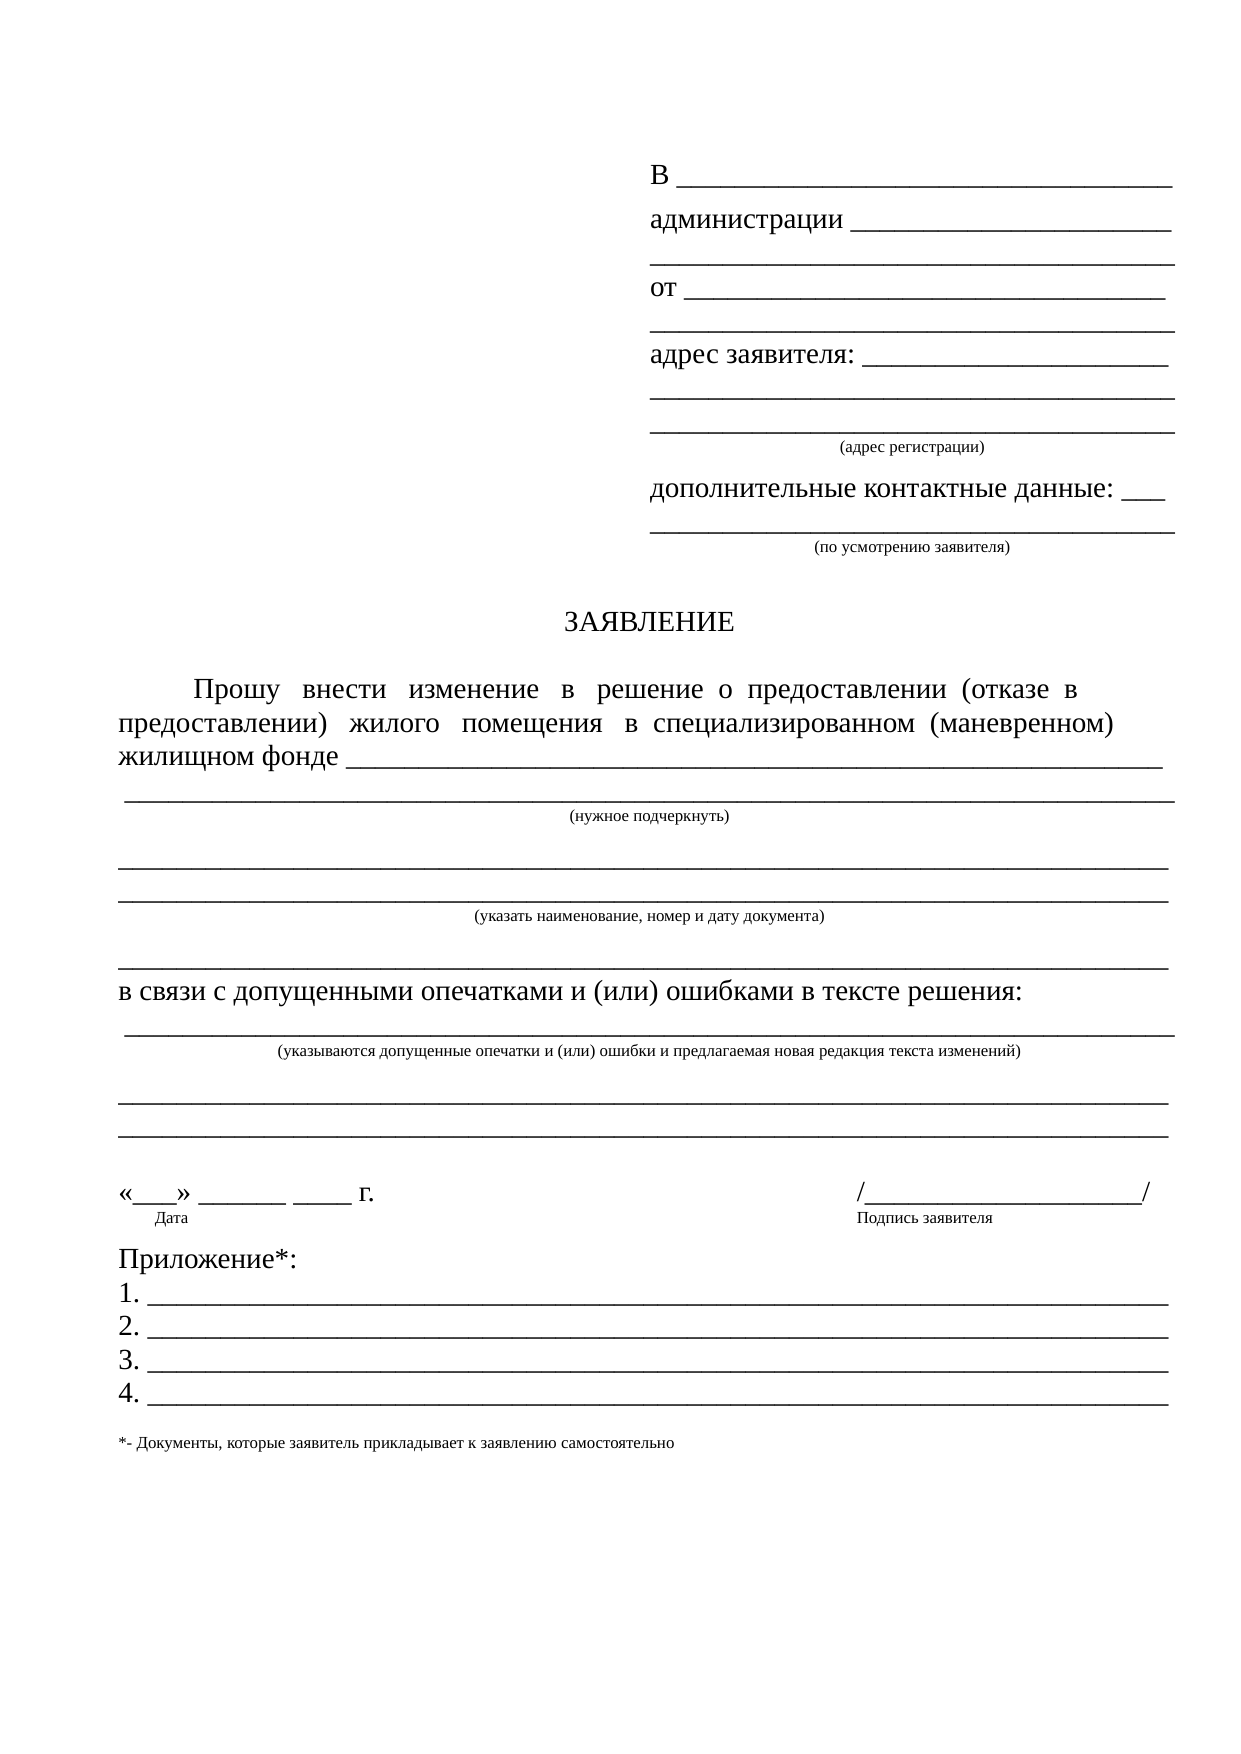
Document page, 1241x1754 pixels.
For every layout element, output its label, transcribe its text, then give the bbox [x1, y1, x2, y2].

text «___» ______ ____ г. /___________________/ [118, 1174, 1181, 1208]
text Дата Подпись заявителя [118, 1208, 1181, 1241]
table_cell ____________________________________ [639, 504, 1186, 537]
text ________________________________________________________________________ [118, 1074, 1181, 1107]
text ________________________________________________________________________ [118, 939, 1181, 973]
text ________________________________________________________________________ [118, 839, 1181, 872]
text Приложение*: [118, 1241, 1181, 1275]
text Прошу внести изменение в решение о предоставлении (отказе в [118, 671, 1181, 705]
table_cell от _________________________________ [639, 269, 1186, 302]
text в связи с допущенными опечатками и (или) ошибками в тексте решения: [118, 973, 1181, 1007]
text ________________________________________________________________________ [118, 1107, 1181, 1141]
text ЗАЯВЛЕНИЕ [118, 604, 1181, 638]
text 3. ______________________________________________________________________ [118, 1342, 1181, 1376]
text (указать наименование, номер и дату документа) [118, 906, 1181, 939]
text предоставлении) жилого помещения в специализированном (маневренном) [118, 705, 1181, 738]
table_cell (адрес регистрации) [639, 436, 1186, 470]
table_cell ____________________________________ [639, 302, 1186, 336]
table_cell дополнительные контактные данные: ___ [639, 470, 1186, 503]
table_cell администрации ______________________ [639, 202, 1186, 235]
table_cell адрес заявителя: _____________________ [639, 336, 1186, 369]
text ________________________________________________________________________ (нужное подчеркнуть) [118, 772, 1181, 839]
table_cell ____________________________________ [639, 403, 1186, 436]
text жилищном фонде ________________________________________________________ [118, 738, 1181, 772]
table_header В __________________________________ [639, 147, 1186, 202]
text 4. ______________________________________________________________________ [118, 1376, 1181, 1409]
table_cell ____________________________________ [639, 369, 1186, 403]
text ________________________________________________________________________ [118, 872, 1181, 906]
text 1. ______________________________________________________________________ [118, 1275, 1181, 1308]
table_cell ____________________________________ [639, 235, 1186, 269]
text *- Документы, которые заявитель прикладывает к заявлению самостоятельно [118, 1433, 1181, 1466]
text 2. ______________________________________________________________________ [118, 1308, 1181, 1342]
text ________________________________________________________________________ (указываются допущенные опечатки и (или) ошибки и предлагаемая новая редакция текста изменений) [118, 1007, 1181, 1074]
table_cell (по усмотрению заявителя) [639, 537, 1186, 571]
